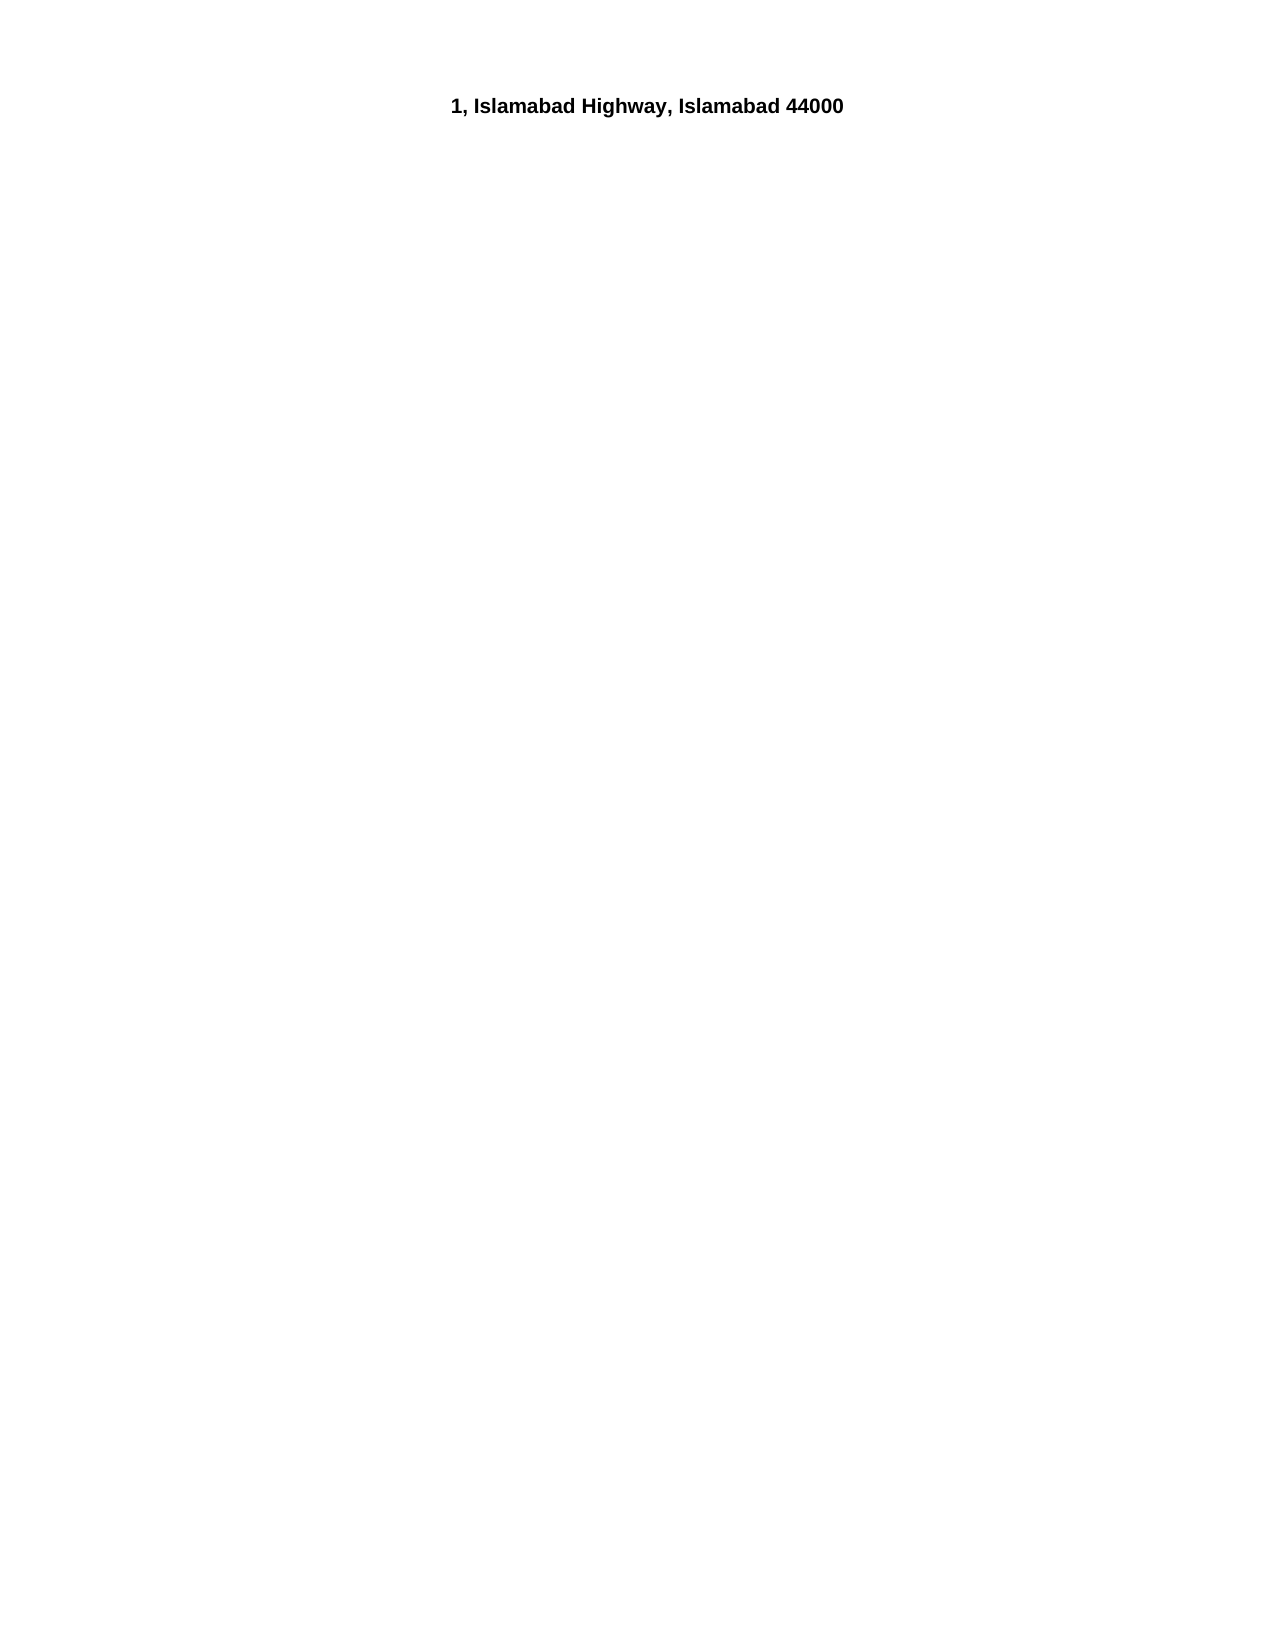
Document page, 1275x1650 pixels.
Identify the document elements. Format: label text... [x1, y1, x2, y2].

text 1, Islamabad Highway, Islamabad 44000 [105, 94, 1189, 118]
